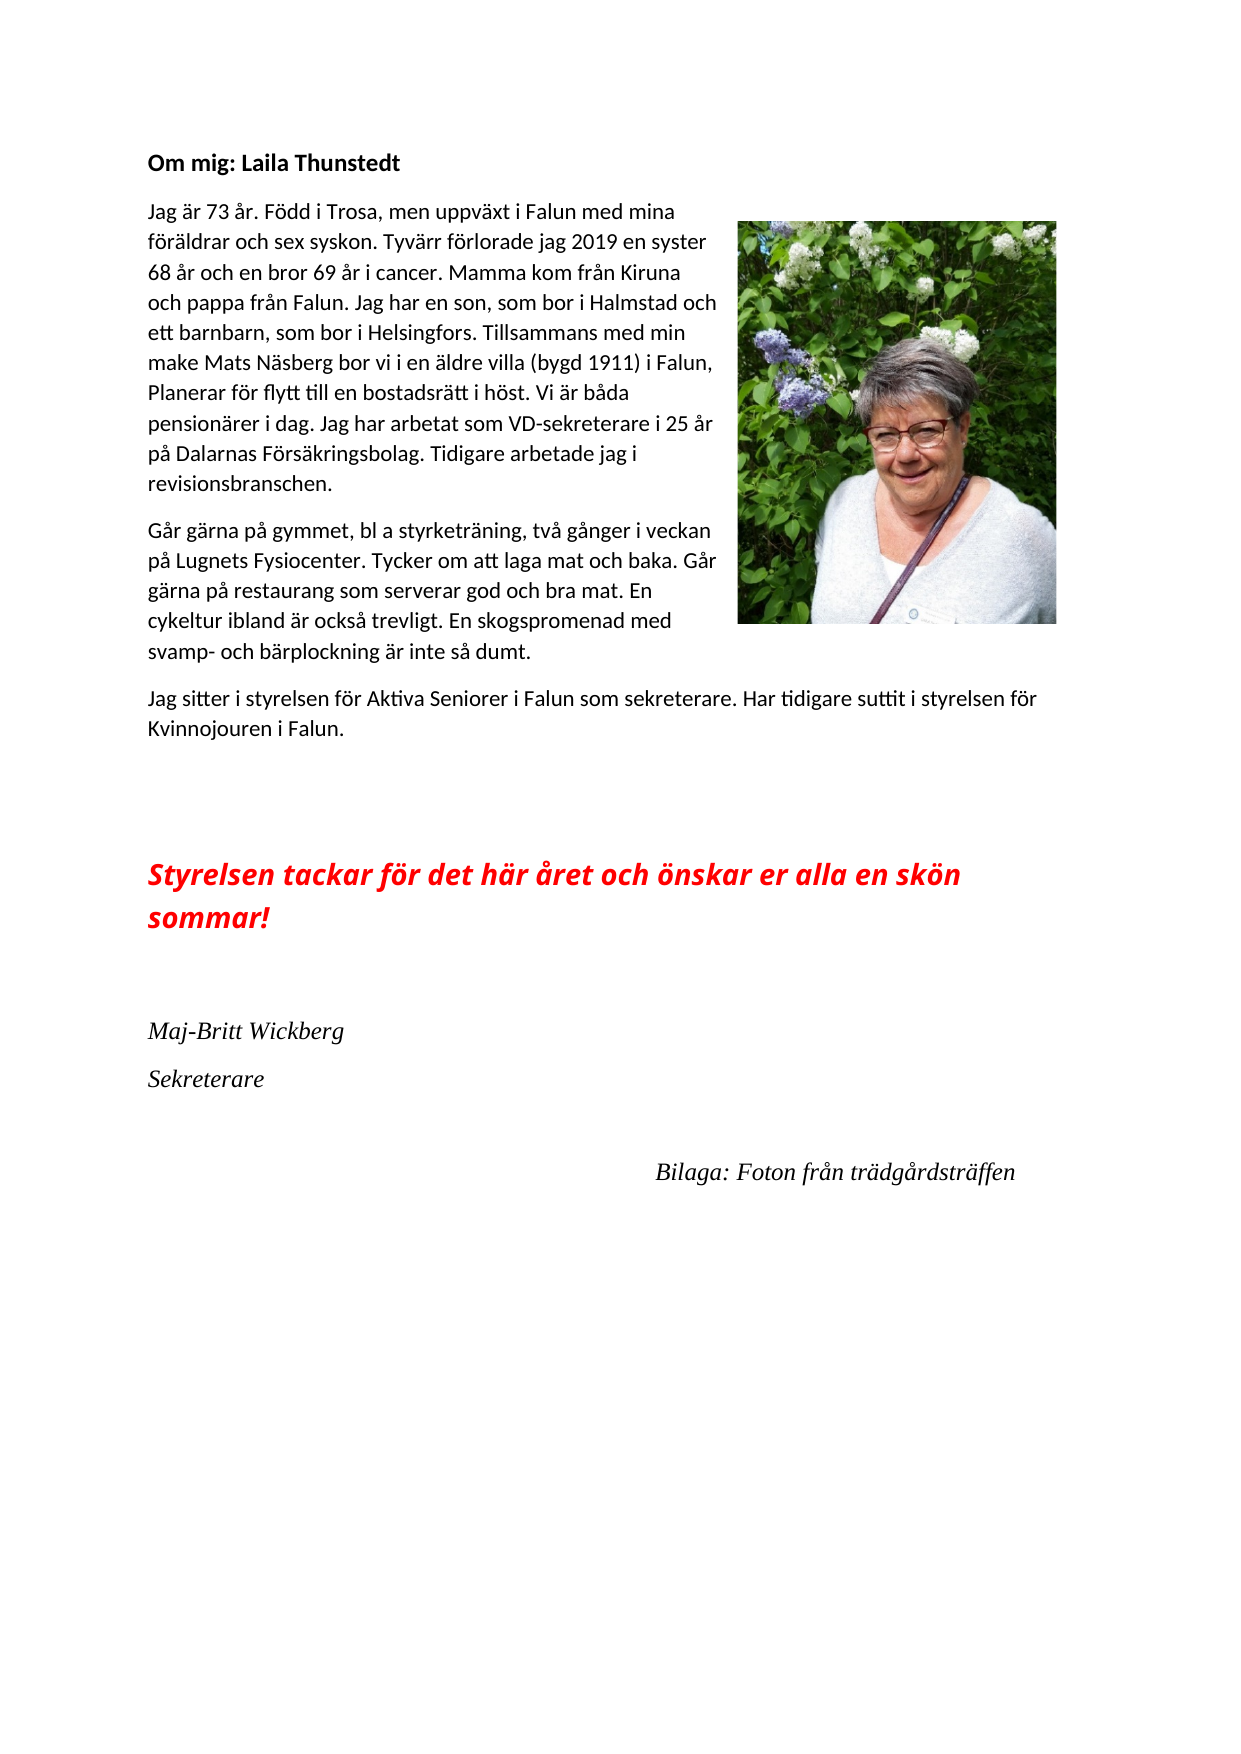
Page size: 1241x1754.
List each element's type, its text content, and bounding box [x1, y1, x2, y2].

text Om mig: Laila Thunstedt [148, 148, 1093, 178]
text Jag sitter i styrelsen för Aktiva Seniorer i Falun som sekreterare. Har tidigare suttit i styrelsen för Kvinnojouren i Falun. [148, 684, 1093, 742]
text Styrelsen tackar för det här året och önskar er alla en skön sommar! [148, 854, 1093, 937]
text Sekreterare [148, 1064, 1093, 1093]
text Bilaga: Foton från trädgårdsträffen [148, 1157, 1093, 1186]
text Går gärna på gymmet, bl a styrketräning, två gånger i veckan på Lugnets Fysiocenter. Tycker om att laga mat och baka. Går gärna på restaurang som serverar god och bra mat. En cykeltur ibland är också trevligt. En skogspromenad med svamp- och bärplockning är inte så dumt. [148, 516, 1093, 665]
text Maj-Britt Wickberg [148, 1016, 1093, 1045]
text Jag är 73 år. Född i Trosa, men uppväxt i Falun med mina föräldrar och sex syskon. Tyvärr förlorade jag 2019 en syster 68 år och en bror 69 år i cancer. Mamma kom från Kiruna och pappa från Falun. Jag har en son, som bor i Halmstad och ett barnbarn, som bor i Helsingfors. Tillsammans med min make Mats Näsberg bor vi i en äldre villa (bygd 1911) i Falun, Planerar för flytt till en bostadsrätt i höst. Vi är båda pensionärer i dag. Jag har arbetat som VD-sekreterare i 25 år på Dalarnas Försäkringsbolag. Tidigare arbetade jag i revisionsbranschen. [148, 197, 1093, 497]
picture [737, 221, 1057, 624]
